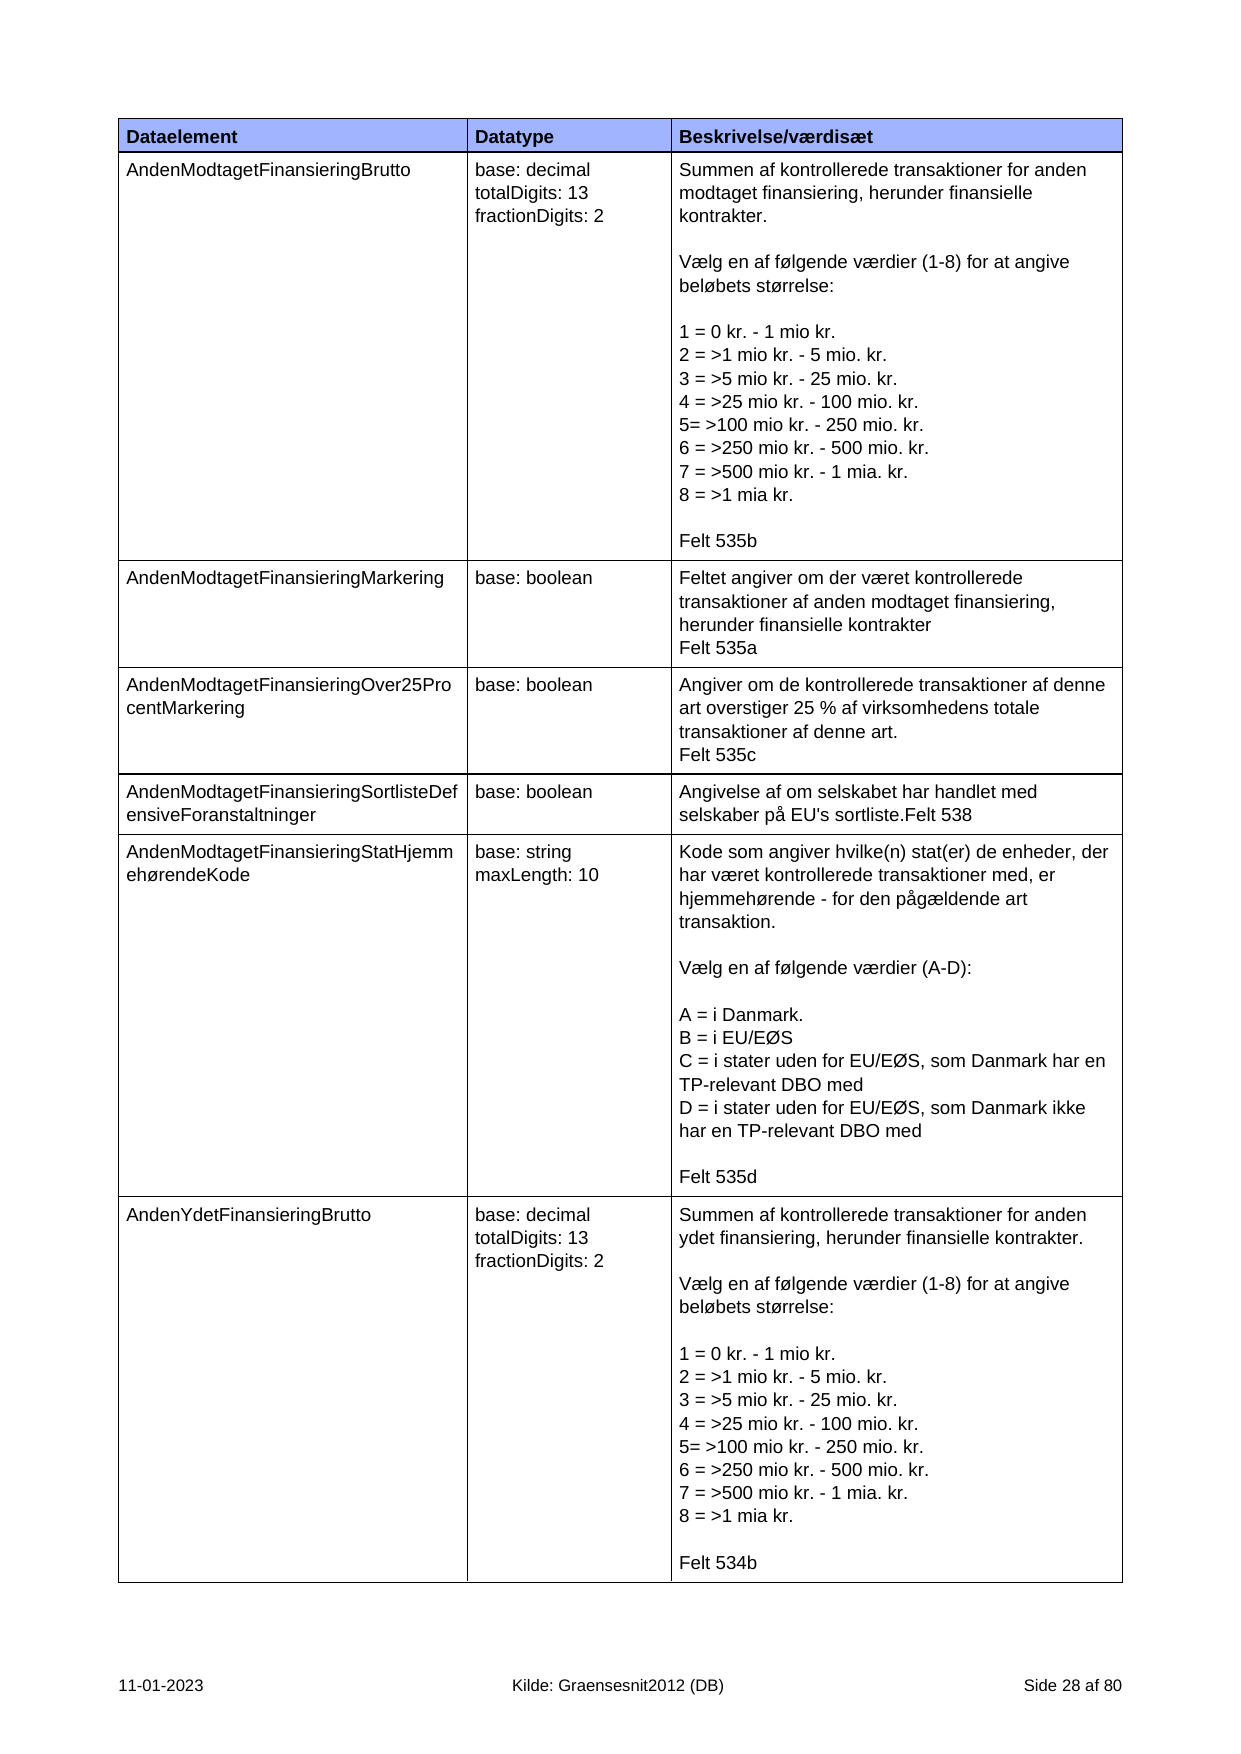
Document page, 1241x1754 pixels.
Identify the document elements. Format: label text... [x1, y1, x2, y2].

table_cell AndenModtagetFinansieringOver25ProcentMarkering [119, 668, 467, 773]
table_cell Feltet angiver om der været kontrollerede transaktioner af anden modtaget finansiering, herunder finansielle kontrakter Felt 535a [672, 561, 1122, 666]
table_cell Angiver om de kontrollerede transaktioner af denne art overstiger 25 % af virksomhedens totale transaktioner af denne art. Felt 535c [672, 668, 1122, 773]
table_cell base: boolean [468, 775, 671, 833]
table_header Datatype [468, 119, 671, 151]
table_cell AndenModtagetFinansieringBrutto [119, 153, 467, 560]
table_cell Kode som angiver hvilke(n) stat(er) de enheder, der har været kontrollerede transaktioner med, er hjemmehørende - for den pågældende art transaktion. Vælg en af følgende værdier (A-D): A = i Danmark. B = i EU/EØS C = i stater uden for EU/EØS, som Danmark har en TP-relevant DBO med D = i stater uden for EU/EØS, som Danmark ikke har en TP-relevant DBO med Felt 535d [672, 835, 1122, 1196]
table_cell base: string maxLength: 10 [468, 835, 671, 1196]
table_cell Summen af kontrollerede transaktioner for anden ydet finansiering, herunder finansielle kontrakter. Vælg en af følgende værdier (1-8) for at angive beløbets størrelse: 1 = 0 kr. - 1 mio kr. 2 = >1 mio kr. - 5 mio. kr. 3 = >5 mio kr. - 25 mio. kr. 4 = >25 mio kr. - 100 mio. kr. 5= >100 mio kr. - 250 mio. kr. 6 = >250 mio kr. - 500 mio. kr. 7 = >500 mio kr. - 1 mia. kr. 8 = >1 mia kr. Felt 534b [672, 1197, 1122, 1581]
table_header Beskrivelse/værdisæt [672, 119, 1122, 151]
table_cell base: decimal totalDigits: 13 fractionDigits: 2 [468, 153, 671, 560]
table_cell AndenModtagetFinansieringStatHjemmehørendeKode [119, 835, 467, 1196]
table_cell Angivelse af om selskabet har handlet med selskaber på EU's sortliste.Felt 538 [672, 775, 1122, 833]
table_cell base: boolean [468, 668, 671, 773]
table_header Dataelement [119, 119, 467, 151]
table_cell base: boolean [468, 561, 671, 666]
table_cell AndenYdetFinansieringBrutto [119, 1197, 467, 1581]
table_cell base: decimal totalDigits: 13 fractionDigits: 2 [468, 1197, 671, 1581]
table_cell AndenModtagetFinansieringSortlisteDefensiveForanstaltninger [119, 775, 467, 833]
table_cell AndenModtagetFinansieringMarkering [119, 561, 467, 666]
table_cell Summen af kontrollerede transaktioner for anden modtaget finansiering, herunder finansielle kontrakter. Vælg en af følgende værdier (1-8) for at angive beløbets størrelse: 1 = 0 kr. - 1 mio kr. 2 = >1 mio kr. - 5 mio. kr. 3 = >5 mio kr. - 25 mio. kr. 4 = >25 mio kr. - 100 mio. kr. 5= >100 mio kr. - 250 mio. kr. 6 = >250 mio kr. - 500 mio. kr. 7 = >500 mio kr. - 1 mia. kr. 8 = >1 mia kr. Felt 535b [672, 153, 1122, 560]
